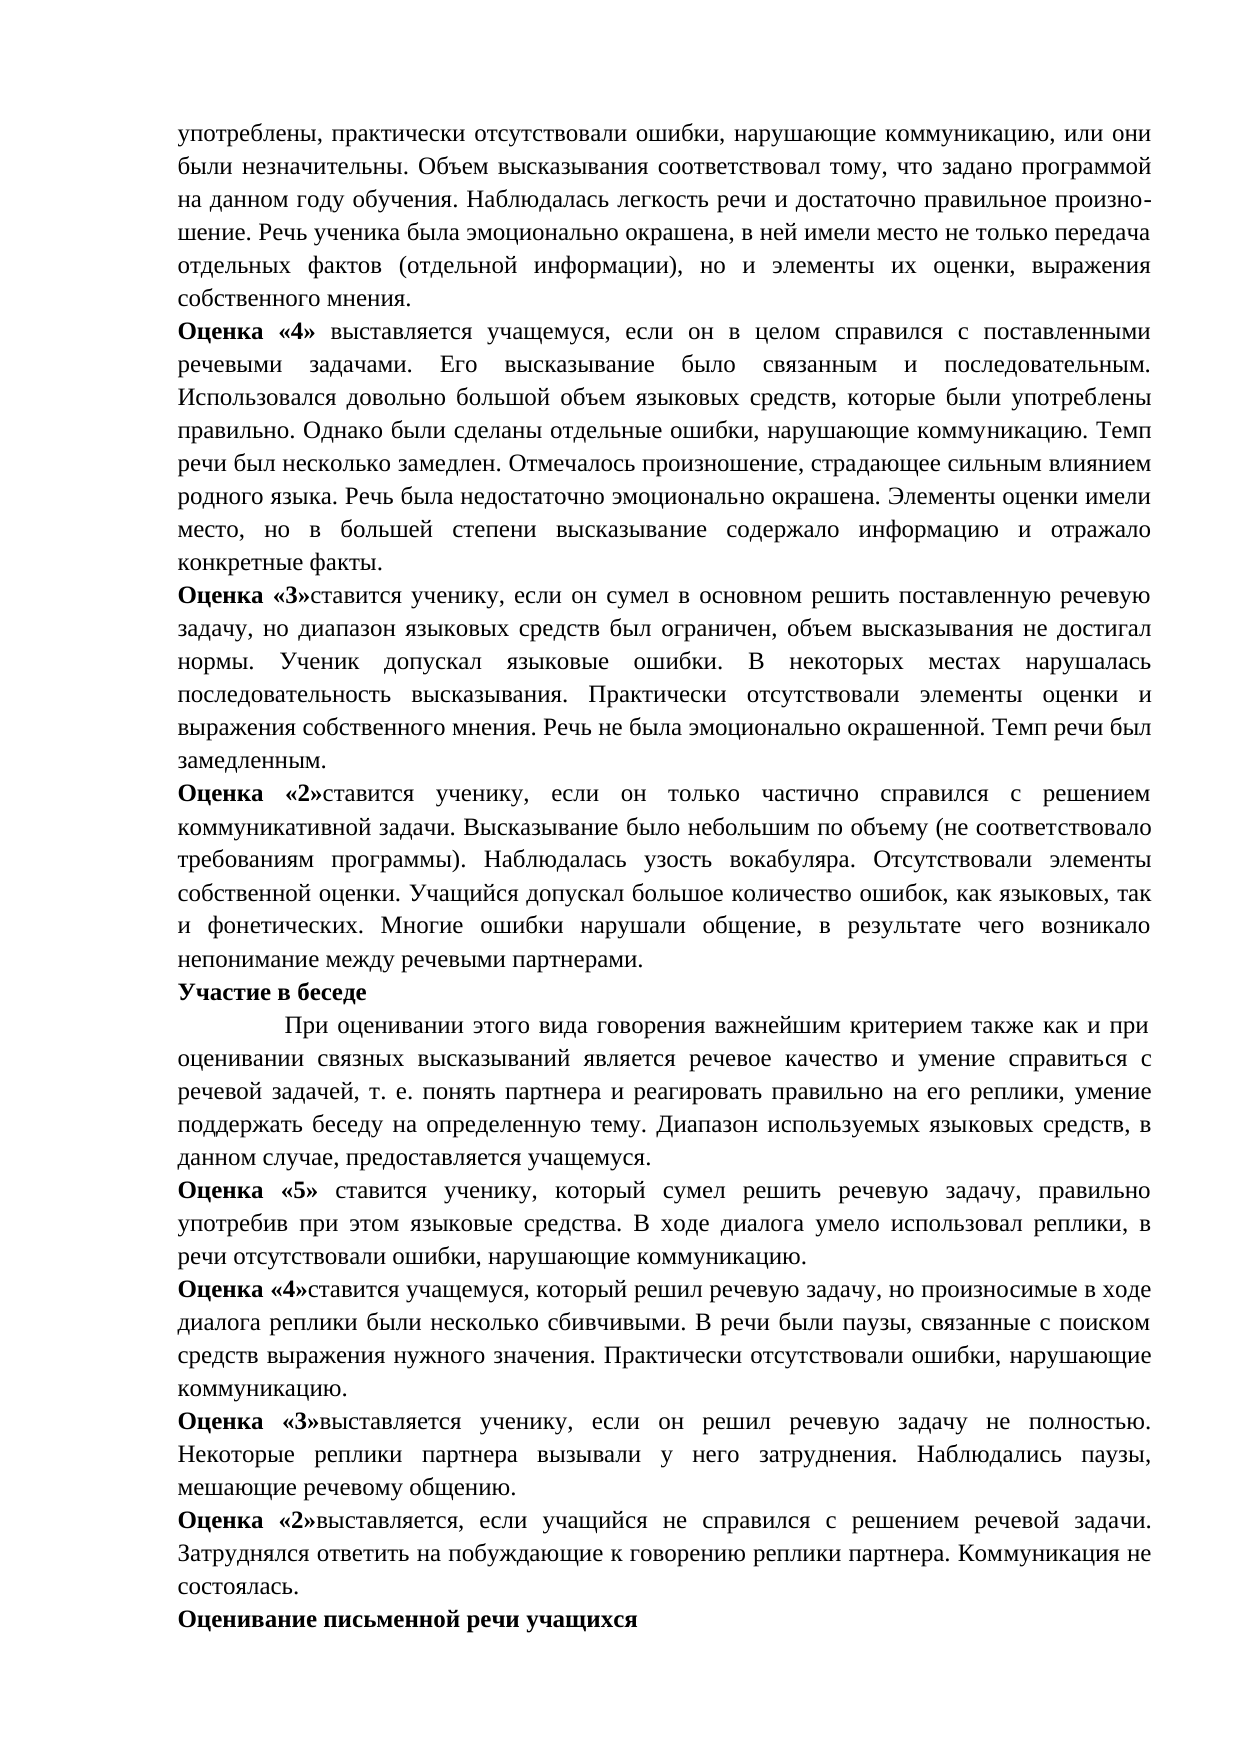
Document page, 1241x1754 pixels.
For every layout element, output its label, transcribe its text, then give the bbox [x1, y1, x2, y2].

list Оценка «5» ставится ученику, который сумел решить речевую задачу, правильно употребив при этом языковые средства. В ходе диалога умело использовал реплики, в речи отсутствовали ошибки, нарушающие коммуникацию. [177, 1175, 1152, 1269]
list Оценка «3»ставится ученику, если он сумел в основном решить поставленную речевую задачу, но диапазон языковых средств был ограничен, объем высказывания не достигал нормы. Ученик допускал языковые ошибки. В некоторых местах нарушалась последовательность высказывания. Практически отсутствовали элементы оценки и выражения собственного мнения. Речь не была эмоционально окрашенной. Темп речи был замедленным. [177, 580, 1152, 774]
list Оценка «4»ставится учащемуся, который решил речевую задачу, но произносимые в ходе диалога реплики были несколько сбивчивыми. В речи были паузы, связанные с поиском средств выражения нужного значения. Практически отсутствовали ошибки, нарушающие коммуникацию. [177, 1274, 1152, 1402]
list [177, 118, 1152, 312]
list Оценка «4» выставляется учащемуся, если он в целом справился с поставленными речевыми задачами. Его высказывание было связанным и последовательным. Использовался довольно большой объем языковых средств, которые были употреблены правильно. Однако были сделаны отдельные ошибки, нарушающие коммуникацию. Темп речи был несколько замедлен. Отмечалось произношение, страдающее сильным влиянием родного языка. Речь была недостаточно эмоционально окрашена. Элементы оценки имели место, но в большей степени высказывание содержало информацию и отражало конкретные факты. [177, 316, 1152, 576]
list Участие в беседе [177, 977, 1152, 1005]
list Оценка «2»выставляется, если учащийся не справился с решением речевой задачи. Затруднялся ответить на побуждающие к говорению реплики партнера. Коммуникация не состоялась. [177, 1505, 1152, 1600]
list Оценка «2»ставится ученику, если он только частично справился с решением коммуникативной задачи. Высказывание было небольшим по объему (не соответствовало требованиям программы). Наблюдалась узость вокабуляра. Отсутствовали элементы собственной оценки. Учащийся допускал большое количество ошибок, как языковых, так и фонетических. Многие ошибки нарушали общение, в результате чего возникало непонимание между речевыми партнерами. [177, 778, 1152, 972]
list Оценка «3»выставляется ученику, если он решил речевую задачу не полностью. Некоторые реплики партнера вызывали у него затруднения. Наблюдались паузы, мешающие речевому общению. [177, 1406, 1152, 1501]
list При оценивании этого вида говорения важнейшим критерием также как и при оценивании связных высказываний является речевое качество и умение справиться с речевой задачей, т. е. понять партнера и реагировать правильно на его реплики, умение поддержать беседу на определенную тему. Диапазон используемых языковых средств, в данном случае, предоставляется учащемуся. [177, 1010, 1152, 1171]
list Оценивание письменной речи учащихся [177, 1604, 1152, 1633]
